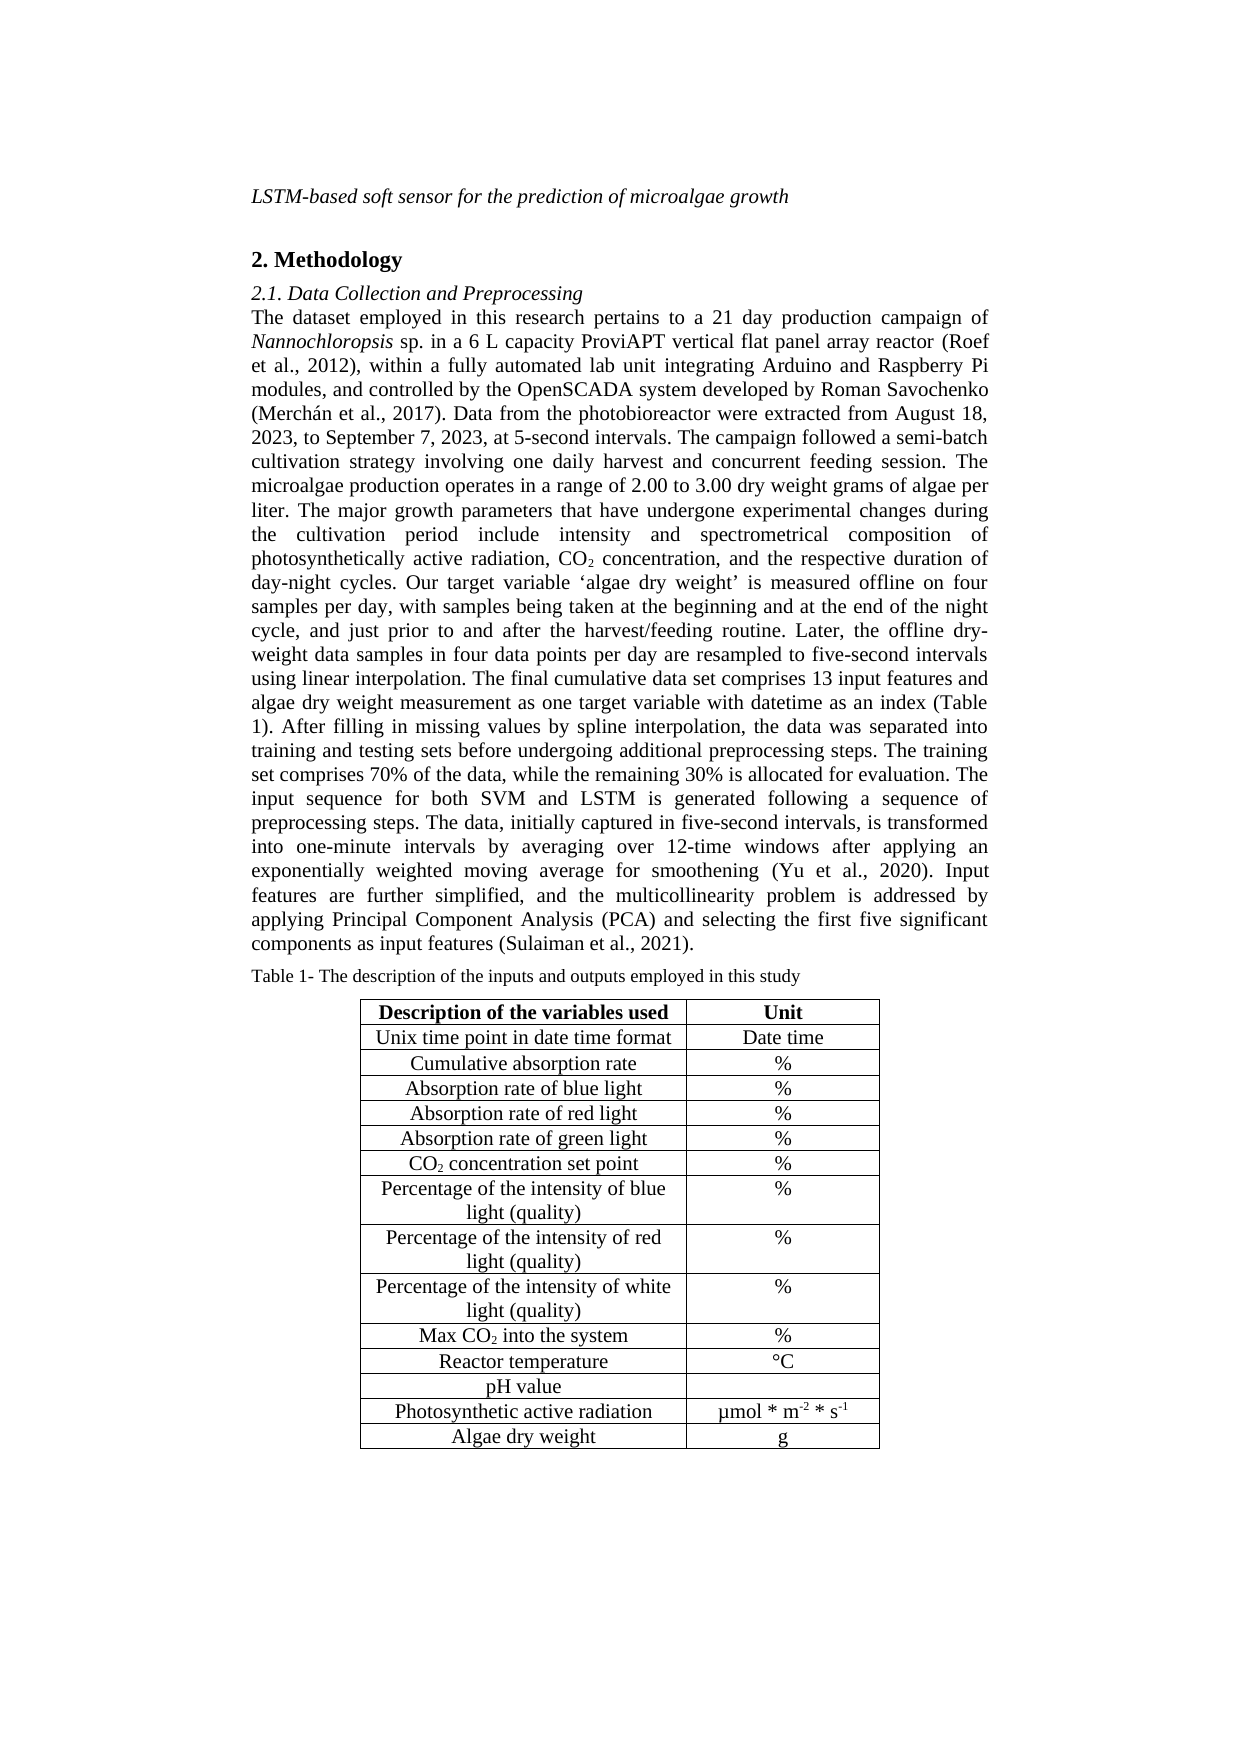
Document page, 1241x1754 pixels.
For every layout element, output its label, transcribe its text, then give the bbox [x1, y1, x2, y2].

table_cell CO2 concentration set point [361, 1151, 686, 1175]
table_cell % [687, 1225, 879, 1273]
table_cell Date time [687, 1025, 879, 1049]
table_cell % [687, 1324, 879, 1347]
table_cell Algae dry weight [361, 1424, 686, 1448]
table_cell % [687, 1176, 879, 1224]
table_header Unit [687, 1000, 879, 1024]
table_cell Cumulative absorption rate [361, 1050, 686, 1074]
table_cell % [687, 1151, 879, 1175]
table_cell % [687, 1126, 879, 1150]
table_cell Max CO2 into the system [361, 1324, 686, 1347]
text Data Collection and Preprocessing [251, 281, 989, 305]
table_cell Reactor temperature [361, 1349, 686, 1373]
text The dataset employed in this research pertains to a 21 day production campaign of Nannochloropsis sp. in a 6 L capacity ProviAPT vertical flat panel array reactor (Roef et al., 2012), within a fully automated lab unit integrating Arduino and Raspberry Pi modules, and controlled by the OpenSCADA system developed by Roman Savochenko (Merchán et al., 2017). Data from the photobioreactor were extracted from August 18, 2023, to September 7, 2023, at 5-second intervals. The campaign followed a semi-batch cultivation strategy involving one daily harvest and concurrent feeding session. The microalgae production operates in a range of 2.00 to 3.00 dry weight grams of algae per liter. The major growth parameters that have undergone experimental changes during the cultivation period include intensity and spectrometrical composition of photosynthetically active radiation, CO2 concentration, and the respective duration of day-night cycles. Our target variable ‘algae dry weight’ is measured offline on four samples per day, with samples being taken at the beginning and at the end of the night cycle, and just prior to and after the harvest/feeding routine. Later, the offline dry-weight data samples in four data points per day are resampled to five-second intervals using linear interpolation. The final cumulative data set comprises 13 input features and algae dry weight measurement as one target variable with datetime as an index (Table 1). After filling in missing values by spline interpolation, the data was separated into training and testing sets before undergoing additional preprocessing steps. The training set comprises 70% of the data, while the remaining 30% is allocated for evaluation. The input sequence for both SVM and LSTM is generated following a sequence of preprocessing steps. The data, initially captured in five-second intervals, is transformed into one-minute intervals by averaging over 12-time windows after applying an exponentially weighted moving average for smoothening (Yu et al., 2020). Input features are further simplified, and the multicollinearity problem is addressed by applying Principal Component Analysis (PCA) and selecting the first five significant components as input features (Sulaiman et al., 2021). [251, 305, 989, 955]
table_cell Percentage of the intensity of red light (quality) [361, 1225, 686, 1273]
table_cell [687, 1374, 879, 1398]
table_cell Absorption rate of blue light [361, 1076, 686, 1099]
table_cell °C [687, 1349, 879, 1373]
table_cell Percentage of the intensity of white light (quality) [361, 1274, 686, 1322]
table_cell Percentage of the intensity of blue light (quality) [361, 1176, 686, 1224]
text Table 1- The description of the inputs and outputs employed in this study [251, 965, 989, 987]
table_cell % [687, 1076, 879, 1099]
table_cell % [687, 1050, 879, 1074]
table_header Description of the variables used [361, 1000, 686, 1024]
text Methodology [251, 248, 989, 273]
table_cell % [687, 1274, 879, 1322]
table_cell µmol * m-2 * s-1 [687, 1399, 879, 1423]
table_cell Absorption rate of red light [361, 1101, 686, 1125]
table_cell Photosynthetic active radiation [361, 1399, 686, 1423]
table_cell g [687, 1424, 879, 1448]
table_cell % [687, 1101, 879, 1125]
table_cell Unix time point in date time format [361, 1025, 686, 1049]
table_cell pH value [361, 1374, 686, 1398]
table_cell Absorption rate of green light [361, 1126, 686, 1150]
